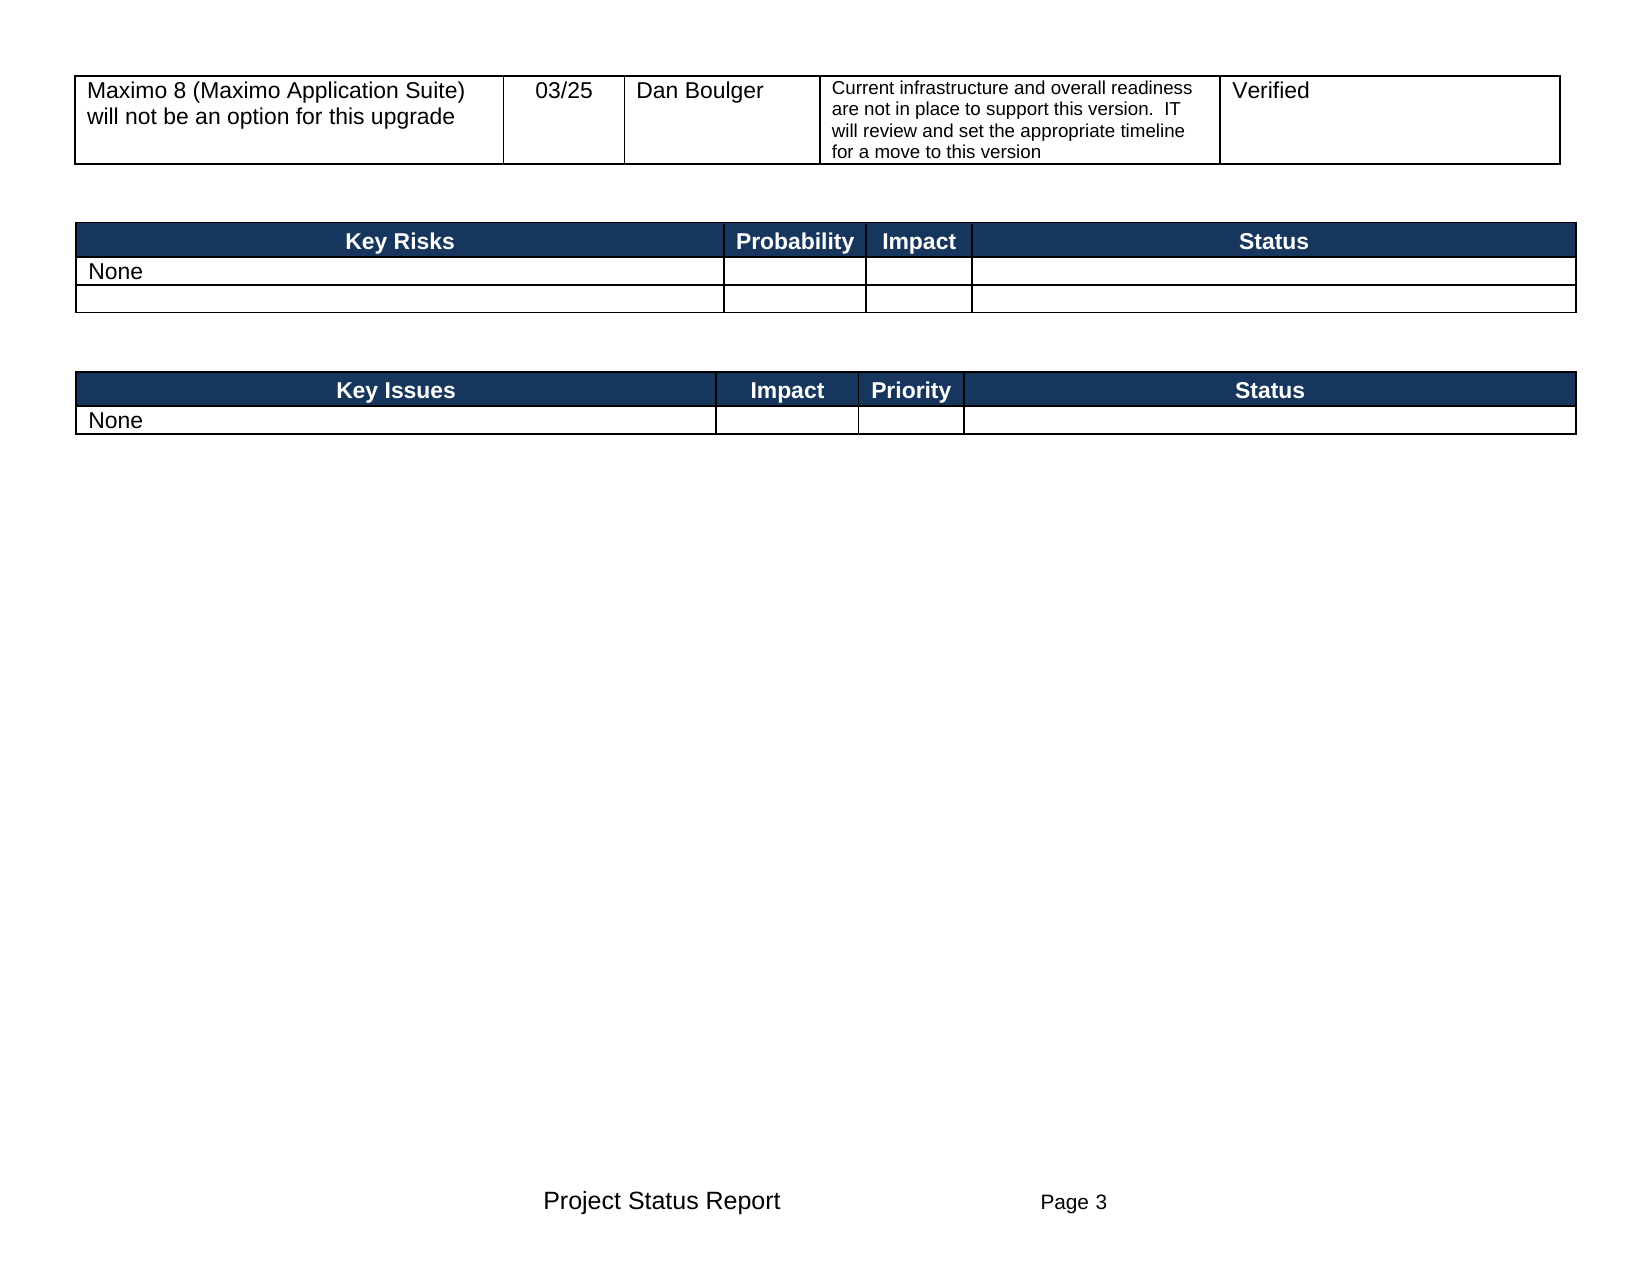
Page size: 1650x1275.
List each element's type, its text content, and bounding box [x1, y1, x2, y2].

table_cell [867, 286, 971, 312]
table_cell Verified [1221, 77, 1559, 163]
table_header Probability [725, 223, 866, 256]
table_header Status [965, 373, 1575, 405]
table_header Key Issues [77, 373, 715, 405]
table_header Key Risks [77, 223, 724, 256]
table_cell [965, 407, 1575, 433]
table_cell [867, 258, 971, 284]
table_cell Maximo 8 (Maximo Application Suite) will not be an option for this upgrade [76, 77, 503, 163]
table_cell None [77, 407, 715, 433]
table_cell [973, 286, 1575, 312]
table_cell [725, 258, 865, 284]
table_header Impact [717, 373, 858, 405]
table_cell None [77, 258, 723, 284]
table_header Impact [867, 223, 972, 256]
table_header Priority [859, 373, 963, 405]
table_cell Dan Boulger [625, 77, 819, 163]
table_cell [973, 258, 1575, 284]
table_cell [717, 407, 858, 433]
table_header Status [973, 223, 1575, 256]
table_cell Current infrastructure and overall readiness are not in place to support this version. IT will review and set the appropriate timeline for a move to this version [821, 77, 1219, 163]
table_cell [859, 407, 963, 433]
table_cell [725, 286, 865, 312]
table_cell 03/25 [504, 77, 624, 163]
table_cell [77, 286, 723, 312]
